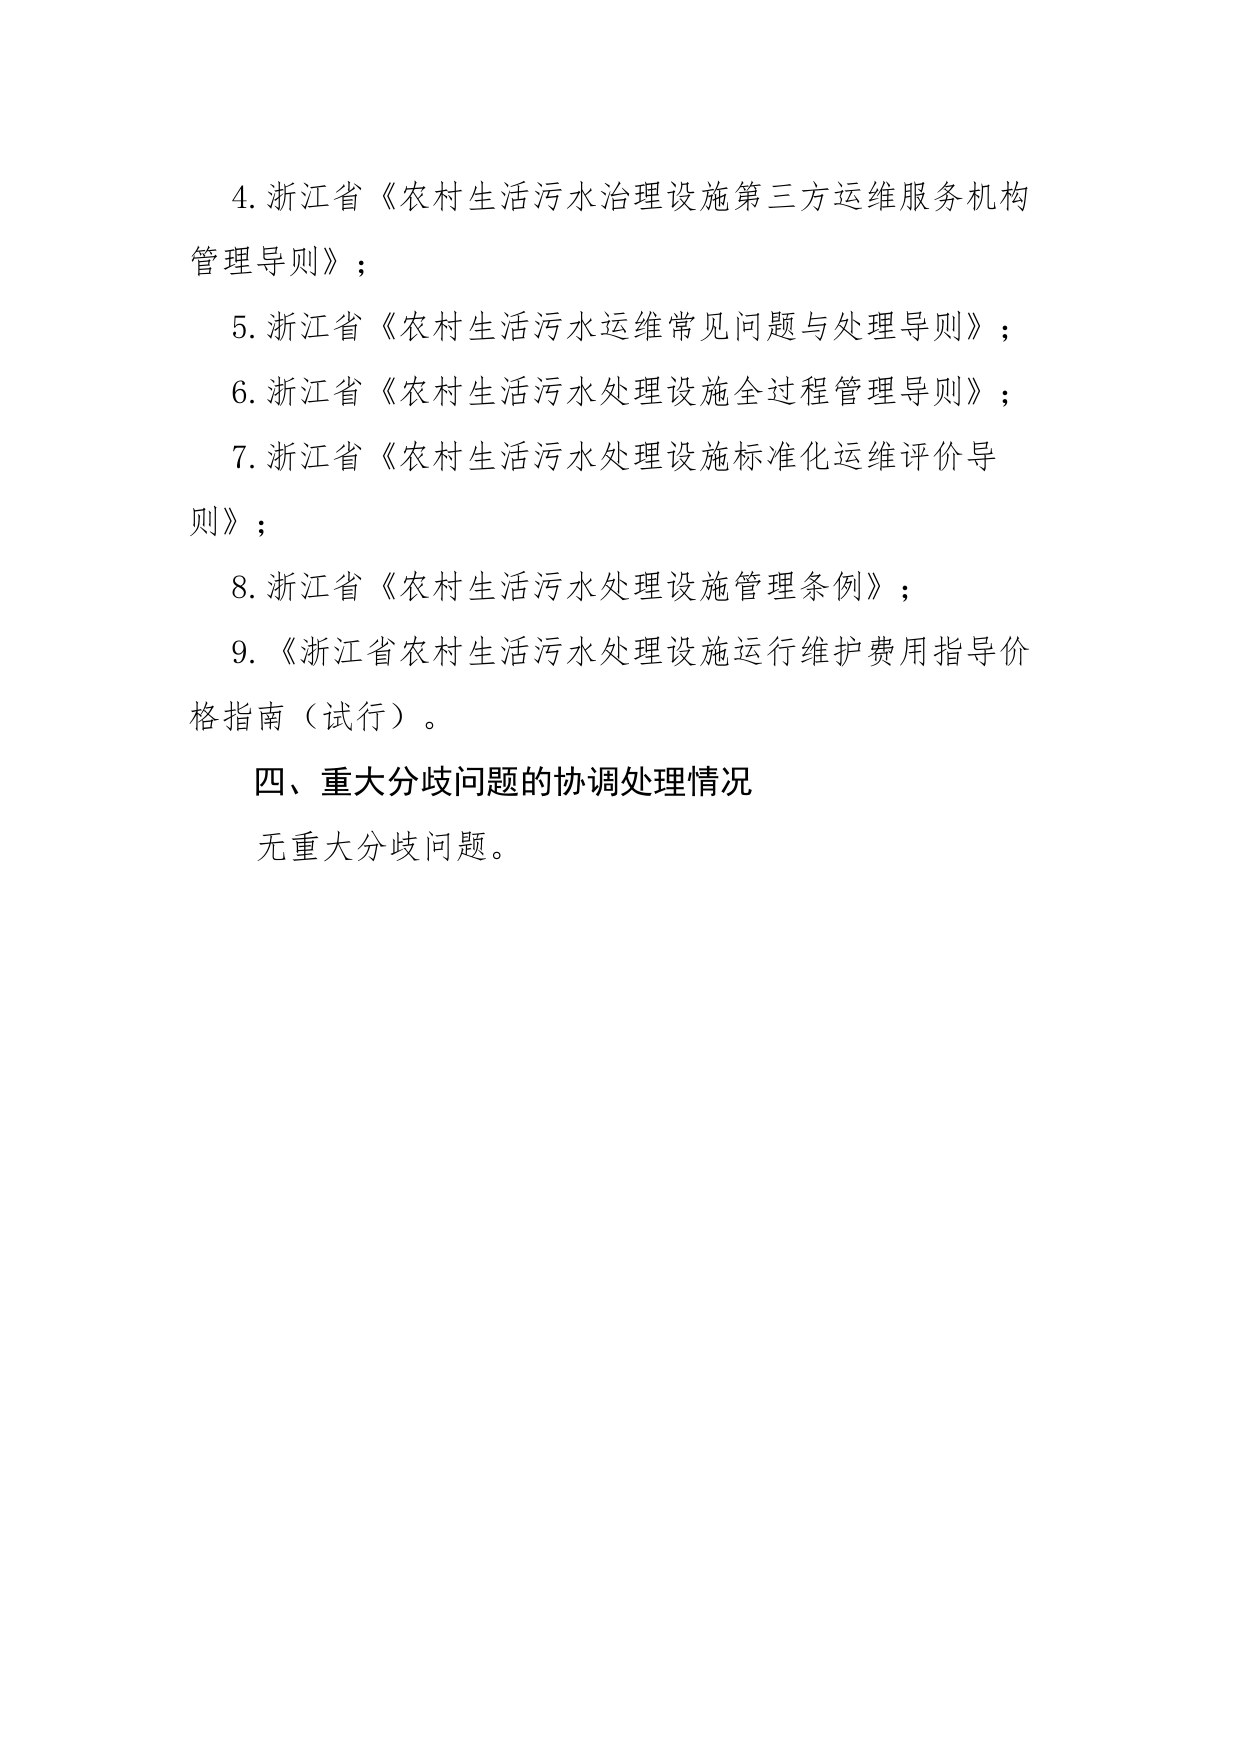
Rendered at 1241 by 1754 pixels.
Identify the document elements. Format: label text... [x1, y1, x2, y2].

text 5.浙江省《农村生活污水运维常见问题与处理导则》； [187, 292, 1053, 357]
text 无重大分歧问题。 [187, 812, 1053, 877]
text 8.浙江省《农村生活污水处理设施管理条例》； [187, 552, 1053, 617]
text 四、重大分歧问题的协调处理情况 [187, 747, 1053, 812]
text 6.浙江省《农村生活污水处理设施全过程管理导则》； [187, 357, 1053, 422]
text 7.浙江省《农村生活污水处理设施标准化运维评价导则》； [187, 422, 1053, 552]
text 4.浙江省《农村生活污水治理设施第三方运维服务机构管理导则》； [187, 162, 1053, 292]
text 9.《浙江省农村生活污水处理设施运行维护费用指导价格指南（试行）。 [187, 617, 1053, 747]
